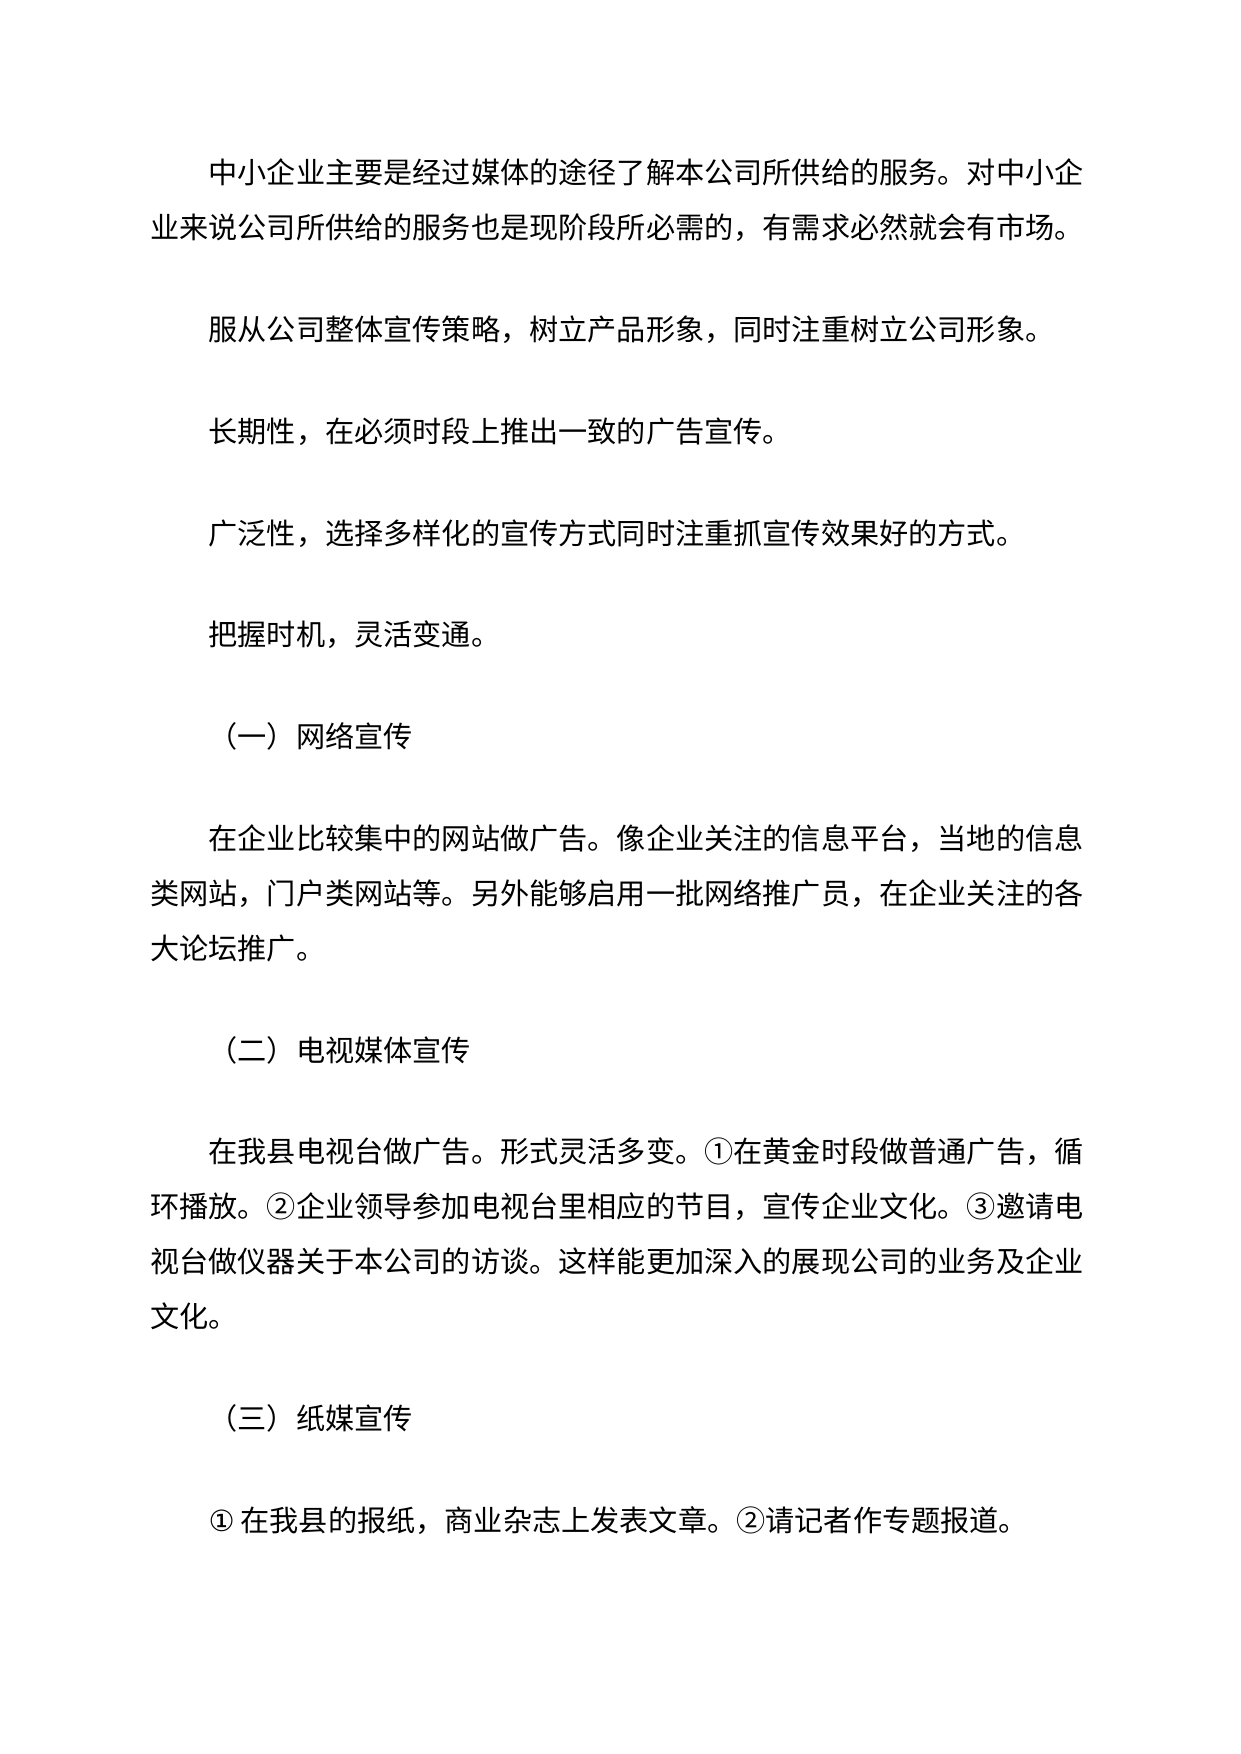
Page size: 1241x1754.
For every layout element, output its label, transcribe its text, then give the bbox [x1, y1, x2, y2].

text 中小企业主要是经过媒体的途径了解本公司所供给的服务。对中小企业来说公司所供给的服务也是现阶段所必需的，有需求必然就会有市场。 [150, 150, 1090, 247]
text （二）电视媒体宣传 [150, 1027, 1090, 1069]
text （三）纸媒宣传 [150, 1395, 1090, 1438]
text ①在我县的报纸，商业杂志上发表文章。②请记者作专题报道。 [150, 1497, 1090, 1539]
text 长期性，在必须时段上推出一致的广告宣传。 [150, 408, 1090, 451]
text （一）网络宣传 [150, 714, 1090, 756]
text 把握时机，灵活变通。 [150, 612, 1090, 654]
text 广泛性，选择多样化的宣传方式同时注重抓宣传效果好的方式。 [150, 510, 1090, 552]
text 在企业比较集中的网站做广告。像企业关注的信息平台，当地的信息类网站，门户类网站等。另外能够启用一批网络推广员，在企业关注的各大论坛推广。 [150, 816, 1090, 968]
text 服从公司整体宣传策略，树立产品形象，同时注重树立公司形象。 [150, 307, 1090, 349]
text 在我县电视台做广告。形式灵活多变。①在黄金时段做普通广告，循环播放。②企业领导参加电视台里相应的节目，宣传企业文化。③邀请电视台做仪器关于本公司的访谈。这样能更加深入的展现公司的业务及企业文化。 [150, 1129, 1090, 1336]
